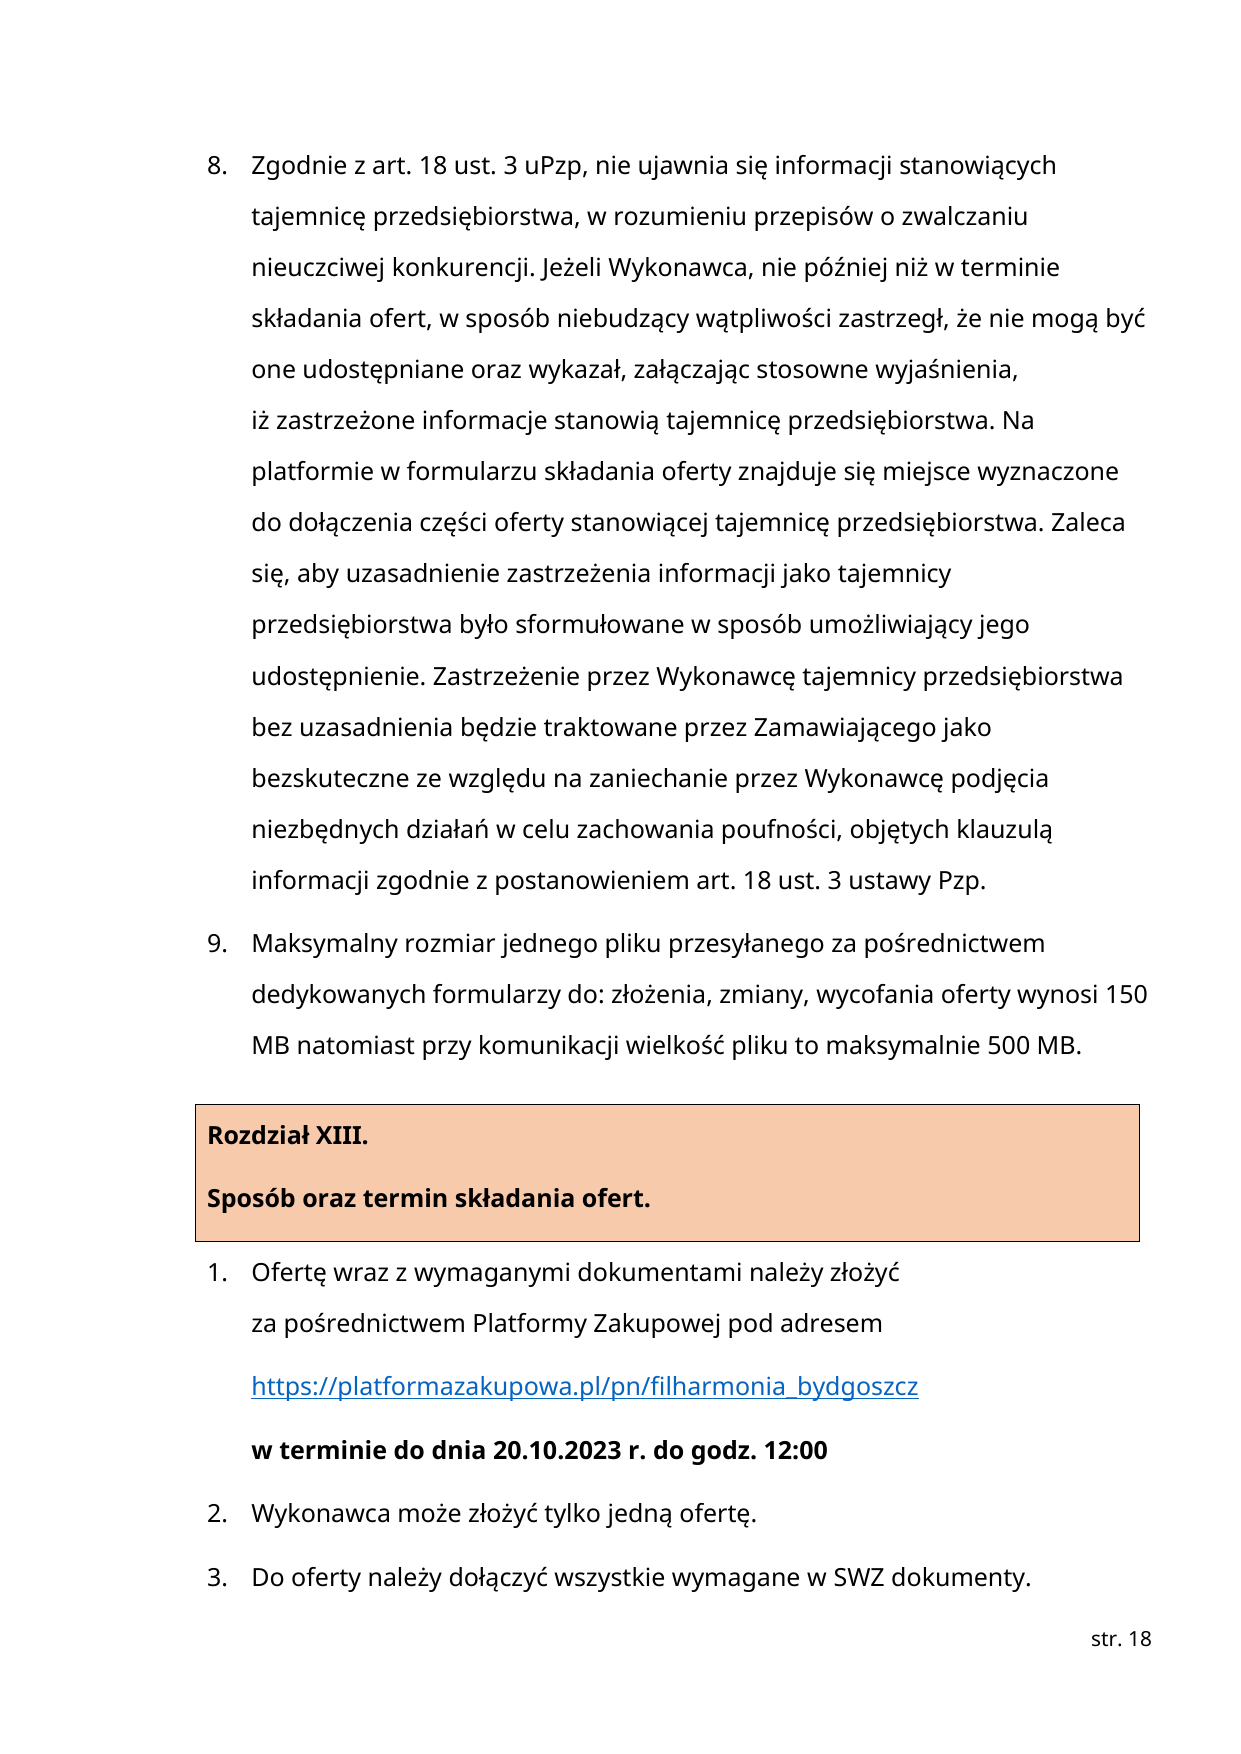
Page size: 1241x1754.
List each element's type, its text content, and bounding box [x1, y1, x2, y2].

list Do oferty należy dołączyć wszystkie wymagane w SWZ dokumenty. [207, 1559, 1146, 1593]
list Maksymalny rozmiar jednego pliku przesyłanego za pośrednictwem dedykowanych formularzy do: złożenia, zmiany, wycofania oferty wynosi 150 MB natomiast przy komunikacji wielkość pliku to maksymalnie 500 MB. [207, 926, 1152, 1062]
list Zgodnie z art. 18 ust. 3 uPzp, nie ujawnia się informacji stanowiących tajemnicę przedsiębiorstwa, w rozumieniu przepisów o zwalczaniu nieuczciwej konkurencji. Jeżeli Wykonawca, nie później niż w terminie składania ofert, w sposób niebudzący wątpliwości zastrzegł, że nie mogą być one udostępniane oraz wykazał, załączając stosowne wyjaśnienia, iż zastrzeżone informacje stanowią tajemnicę przedsiębiorstwa. Na platformie w formularzu składania oferty znajduje się miejsce wyznaczone do dołączenia części oferty stanowiącej tajemnicę przedsiębiorstwa. Zaleca się, aby uzasadnienie zastrzeżenia informacji jako tajemnicy przedsiębiorstwa było sformułowane w sposób umożliwiający jego udostępnienie. Zastrzeżenie przez Wykonawcę tajemnicy przedsiębiorstwa bez uzasadnienia będzie traktowane przez Zamawiającego jako bezskuteczne ze względu na zaniechanie przez Wykonawcę podjęcia niezbędnych działań w celu zachowania poufności, objętych klauzulą informacji zgodnie z postanowieniem art. 18 ust. 3 ustawy Pzp. [207, 148, 1152, 896]
text w terminie do dnia 20.10.2023 r. do godz. 12:00 [251, 1432, 1146, 1466]
list Wykonawca może złożyć tylko jedną ofertę. [207, 1496, 1146, 1530]
list Ofertę wraz z wymaganymi dokumentami należy złożyć za pośrednictwem Platformy Zakupowej pod adresem [207, 1254, 1146, 1339]
text https://platformazakupowa.pl/pn/filharmonia_bydgoszcz [251, 1369, 1146, 1403]
table_header Rozdział XIII. Sposób oraz termin składania ofert. [196, 1105, 1139, 1241]
